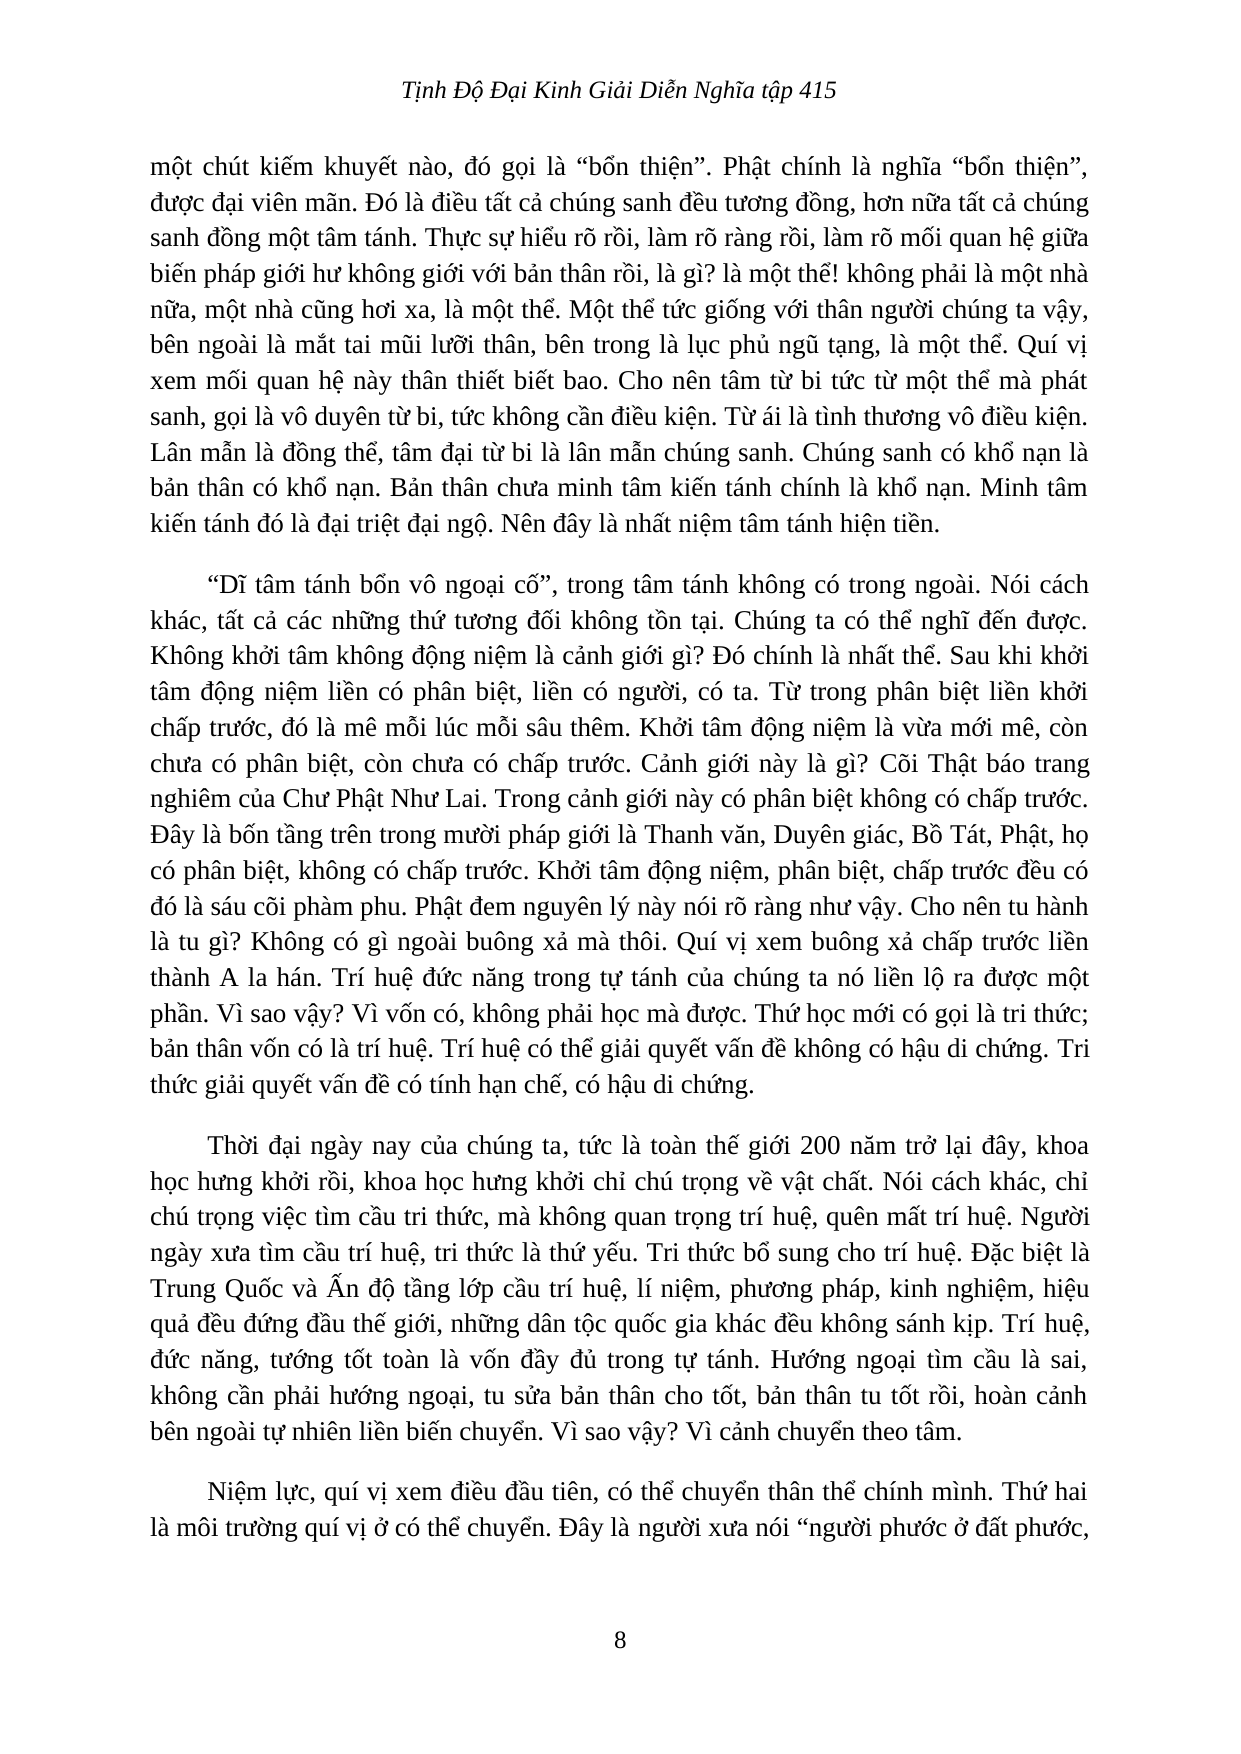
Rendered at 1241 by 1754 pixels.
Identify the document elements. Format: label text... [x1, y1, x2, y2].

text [150, 1476, 1090, 1542]
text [150, 150, 1090, 538]
text “Dĩ tâm tánh bổn vô ngoại cố”, trong tâm tánh không có trong ngoài. Nói cách khác, tất cả các những thứ tương đối không tồn tại. Chúng ta có thể nghĩ đến được. Không khởi tâm không động niệm là cảnh giới gì? Đó chính là nhất thể. Sau khi khởi tâm động niệm liền có phân biệt, liền có người, có ta. Từ trong phân biệt liền khởi chấp trước, đó là mê mỗi lúc mỗi sâu thêm. Khởi tâm động niệm là vừa mới mê, còn chưa có phân biệt, còn chưa có chấp trước. Cảnh giới này là gì? Cõi Thật báo trang nghiêm của Chư Phật Như Lai. Trong cảnh giới này có phân biệt không có chấp trước. Đây là bốn tầng trên trong mười pháp giới là Thanh văn, Duyên giác, Bồ Tát, Phật, họ có phân biệt, không có chấp trước. Khởi tâm động niệm, phân biệt, chấp trước đều có đó là sáu cõi phàm phu. Phật đem nguyên lý này nói rõ ràng như vậy. Cho nên tu hành là tu gì? Không có gì ngoài buông xả mà thôi. Quí vị xem buông xả chấp trước liền thành A la hán. Trí huệ đức năng trong tự tánh của chúng ta nó liền lộ ra được một phần. Vì sao vậy? Vì vốn có, không phải học mà được. Thứ học mới có gọi là tri thức; bản thân vốn có là trí huệ. Trí huệ có thể giải quyết vấn đề không có hậu di chứng. Tri thức giải quyết vấn đề có tính hạn chế, có hậu di chứng. [150, 568, 1090, 1099]
text Thời đại ngày nay của chúng ta, tức là toàn thế giới 200 năm trở lại đây, khoa học hưng khởi rồi, khoa học hưng khởi chỉ chú trọng về vật chất. Nói cách khác, chỉ chú trọng việc tìm cầu tri thức, mà không quan trọng trí huệ, quên mất trí huệ. Người ngày xưa tìm cầu trí huệ, tri thức là thứ yếu. Tri thức bổ sung cho trí huệ. Đặc biệt là Trung Quốc và Ấn độ tầng lớp cầu trí huệ, lí niệm, phương pháp, kinh nghiệm, hiệu quả đều đứng đầu thế giới, những dân tộc quốc gia khác đều không sánh kịp. Trí huệ, đức năng, tướng tốt toàn là vốn đầy đủ trong tự tánh. Hướng ngoại tìm cầu là sai, không cần phải hướng ngoại, tu sửa bản thân cho tốt, bản thân tu tốt rồi, hoàn cảnh bên ngoài tự nhiên liền biến chuyển. Vì sao vậy? Vì cảnh chuyển theo tâm. [150, 1129, 1090, 1446]
